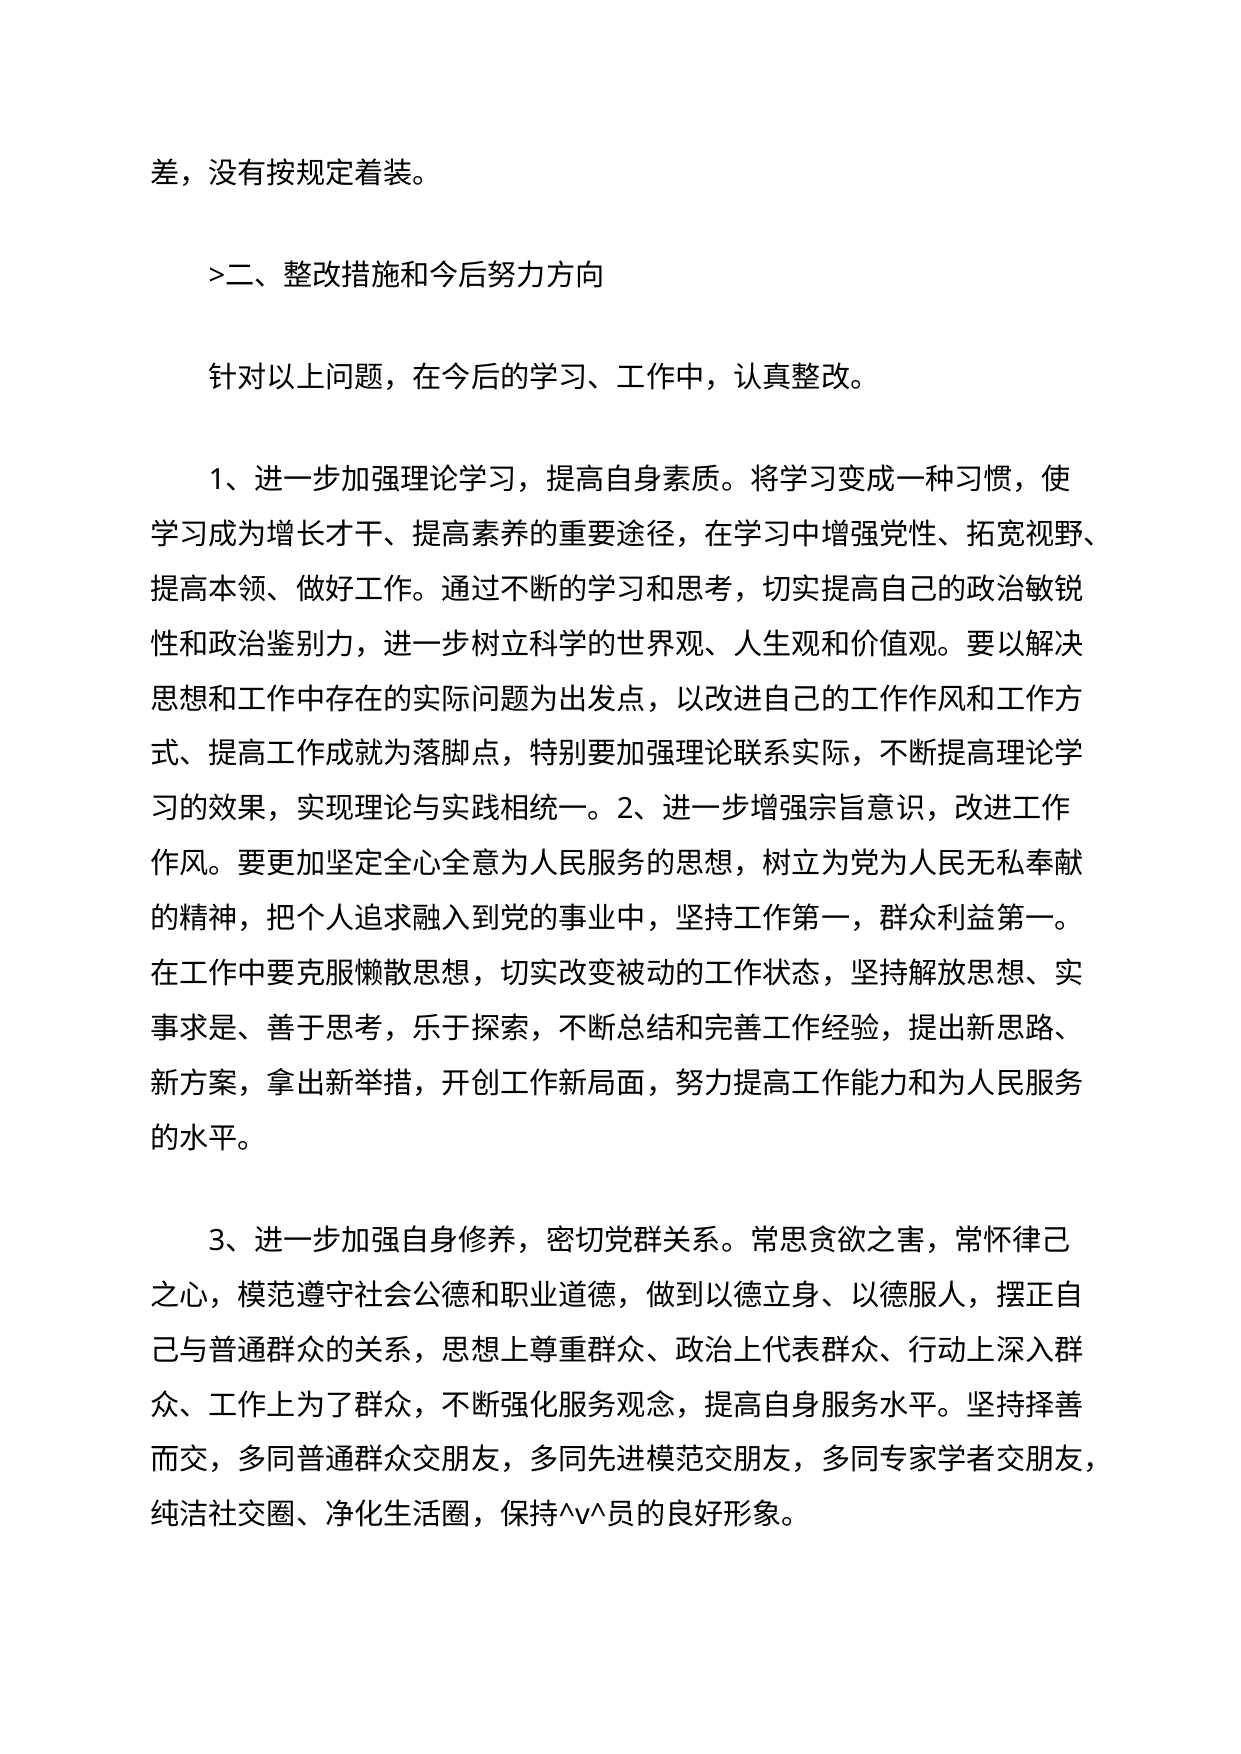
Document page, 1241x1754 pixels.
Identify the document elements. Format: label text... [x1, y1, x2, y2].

text 针对以上问题，在今后的学习、工作中，认真整改。 [150, 354, 1090, 396]
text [150, 150, 1090, 192]
text 1、进一步加强理论学习，提高自身素质。将学习变成一种习惯，使学习成为增长才干、提高素养的重要途径，在学习中增强党性、拓宽视野、提高本领、做好工作。通过不断的学习和思考，切实提高自己的政治敏锐性和政治鉴别力，进一步树立科学的世界观、人生观和价值观。要以解决思想和工作中存在的实际问题为出发点，以改进自己的工作作风和工作方式、提高工作成就为落脚点，特别要加强理论联系实际，不断提高理论学习的效果，实现理论与实践相统一。2、进一步增强宗旨意识，改进工作作风。要更加坚定全心全意为人民服务的思想，树立为党为人民无私奉献的精神，把个人追求融入到党的事业中，坚持工作第一，群众利益第一。在工作中要克服懒散思想，切实改变被动的工作状态，坚持解放思想、实事求是、善于思考，乐于探索，不断总结和完善工作经验，提出新思路、新方案，拿出新举措，开创工作新局面，努力提高工作能力和为人民服务的水平。 [150, 456, 1090, 1157]
text 3、进一步加强自身修养，密切党群关系。常思贪欲之害，常怀律己之心，模范遵守社会公德和职业道德，做到以德立身、以德服人，摆正自己与普通群众的关系，思想上尊重群众、政治上代表群众、行动上深入群众、工作上为了群众，不断强化服务观念，提高自身服务水平。坚持择善而交，多同普通群众交朋友，多同先进模范交朋友，多同专家学者交朋友，纯洁社交圈、净化生活圈，保持^v^员的良好形象。 [150, 1216, 1090, 1533]
text >二、整改措施和今后努力方向 [150, 252, 1090, 294]
